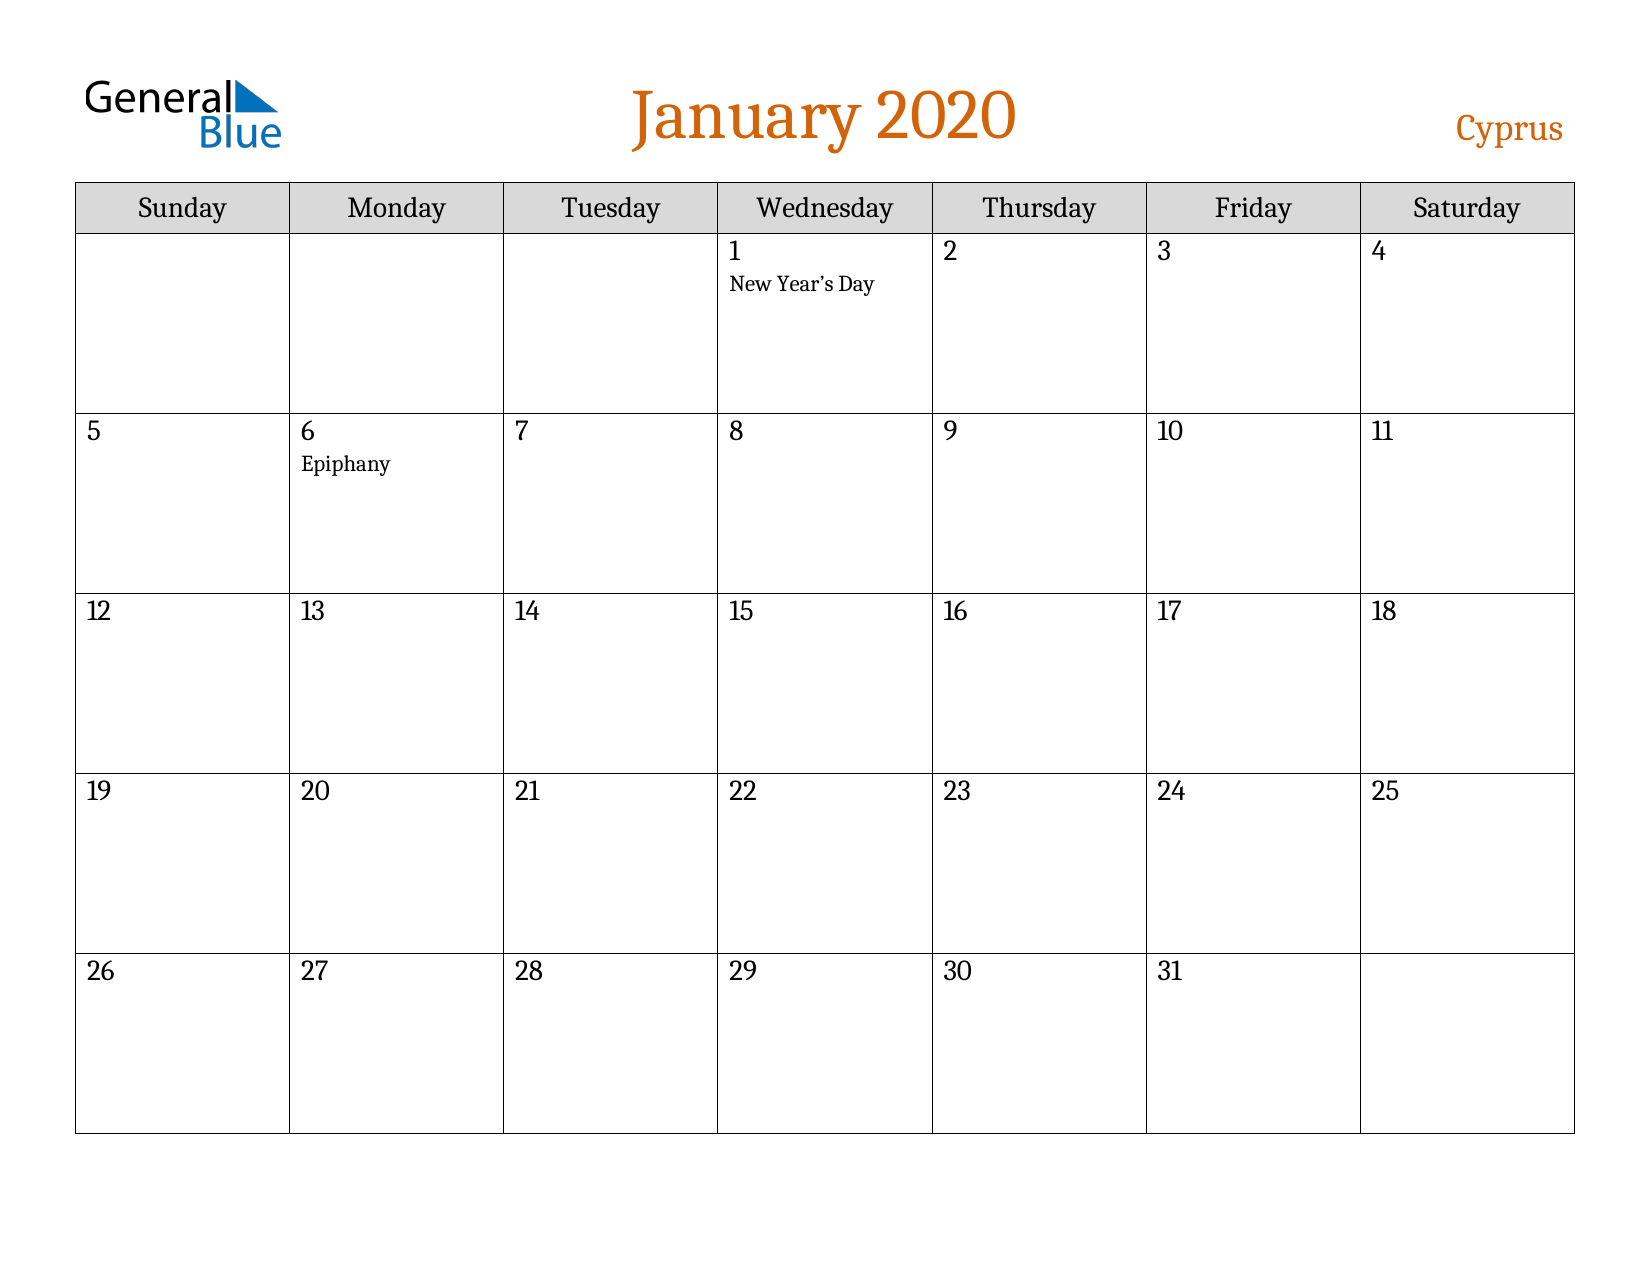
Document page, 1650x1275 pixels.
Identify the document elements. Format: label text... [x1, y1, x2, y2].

table_cell [76, 234, 289, 270]
table_cell New Year’s Day [718, 270, 932, 413]
table_cell [1361, 450, 1574, 593]
table_cell [1147, 450, 1360, 593]
table_cell 19 [76, 774, 289, 810]
table_cell 24 [1147, 774, 1360, 810]
table_cell [1361, 810, 1574, 953]
table_cell 9 [933, 414, 1146, 450]
table_cell 5 [76, 414, 289, 450]
table_cell [504, 270, 717, 413]
table_cell [1361, 270, 1574, 413]
table_cell Wednesday [718, 183, 932, 233]
table_cell Thursday [933, 183, 1146, 233]
table_cell 12 [76, 594, 289, 630]
table_cell Sunday [76, 183, 289, 233]
table_header [76, 75, 503, 182]
table_cell Epiphany [290, 450, 503, 593]
table_cell 22 [718, 774, 932, 810]
table_cell [76, 990, 289, 1133]
table_cell 16 [933, 594, 1146, 630]
table_cell 31 [1147, 954, 1360, 990]
table_cell [504, 450, 717, 593]
table_cell [76, 810, 289, 953]
table_cell [504, 990, 717, 1133]
table_cell [1147, 990, 1360, 1133]
table_cell 27 [290, 954, 503, 990]
table_cell [290, 630, 503, 773]
table_cell [933, 450, 1146, 593]
table_cell [290, 990, 503, 1133]
table_cell [933, 990, 1146, 1133]
table_cell [718, 450, 932, 593]
table_cell [504, 630, 717, 773]
picture [86, 80, 281, 148]
table_cell 7 [504, 414, 717, 450]
table_cell 21 [504, 774, 717, 810]
table_cell 17 [1147, 594, 1360, 630]
table_cell [1361, 990, 1574, 1133]
table_cell 20 [290, 774, 503, 810]
table_cell 1 [718, 234, 932, 270]
table_cell [504, 234, 717, 270]
table_cell [1147, 810, 1360, 953]
table_cell Monday [290, 183, 503, 233]
table_cell 28 [504, 954, 717, 990]
table_header January 2020 [504, 75, 1146, 182]
table_cell [718, 990, 932, 1133]
table_header Cyprus [1146, 75, 1574, 182]
table_cell 29 [718, 954, 932, 990]
table_cell 13 [290, 594, 503, 630]
table_cell [76, 450, 289, 593]
table_cell [1147, 270, 1360, 413]
table_cell 14 [504, 594, 717, 630]
table_cell 30 [933, 954, 1146, 990]
table_cell 6 [290, 414, 503, 450]
table_cell [290, 234, 503, 270]
table_cell 3 [1147, 234, 1360, 270]
table_cell [933, 810, 1146, 953]
table_cell 4 [1361, 234, 1574, 270]
table_cell [76, 270, 289, 413]
table_cell 11 [1361, 414, 1574, 450]
table_cell 25 [1361, 774, 1574, 810]
table_cell [933, 630, 1146, 773]
table_cell Saturday [1361, 183, 1574, 233]
table_cell [290, 270, 503, 413]
table_cell [718, 630, 932, 773]
table_cell 10 [1147, 414, 1360, 450]
table_cell 8 [718, 414, 932, 450]
table_cell [1361, 630, 1574, 773]
table_cell [933, 270, 1146, 413]
table_cell 18 [1361, 594, 1574, 630]
table_cell [290, 810, 503, 953]
table_cell 2 [933, 234, 1146, 270]
table_cell 15 [718, 594, 932, 630]
table_cell [76, 630, 289, 773]
table_cell 26 [76, 954, 289, 990]
table_cell [1147, 630, 1360, 773]
table_cell [718, 810, 932, 953]
table_cell 23 [933, 774, 1146, 810]
table_cell [504, 810, 717, 953]
table_cell [1361, 954, 1574, 990]
table_cell Friday [1147, 183, 1360, 233]
table_cell Tuesday [504, 183, 717, 233]
